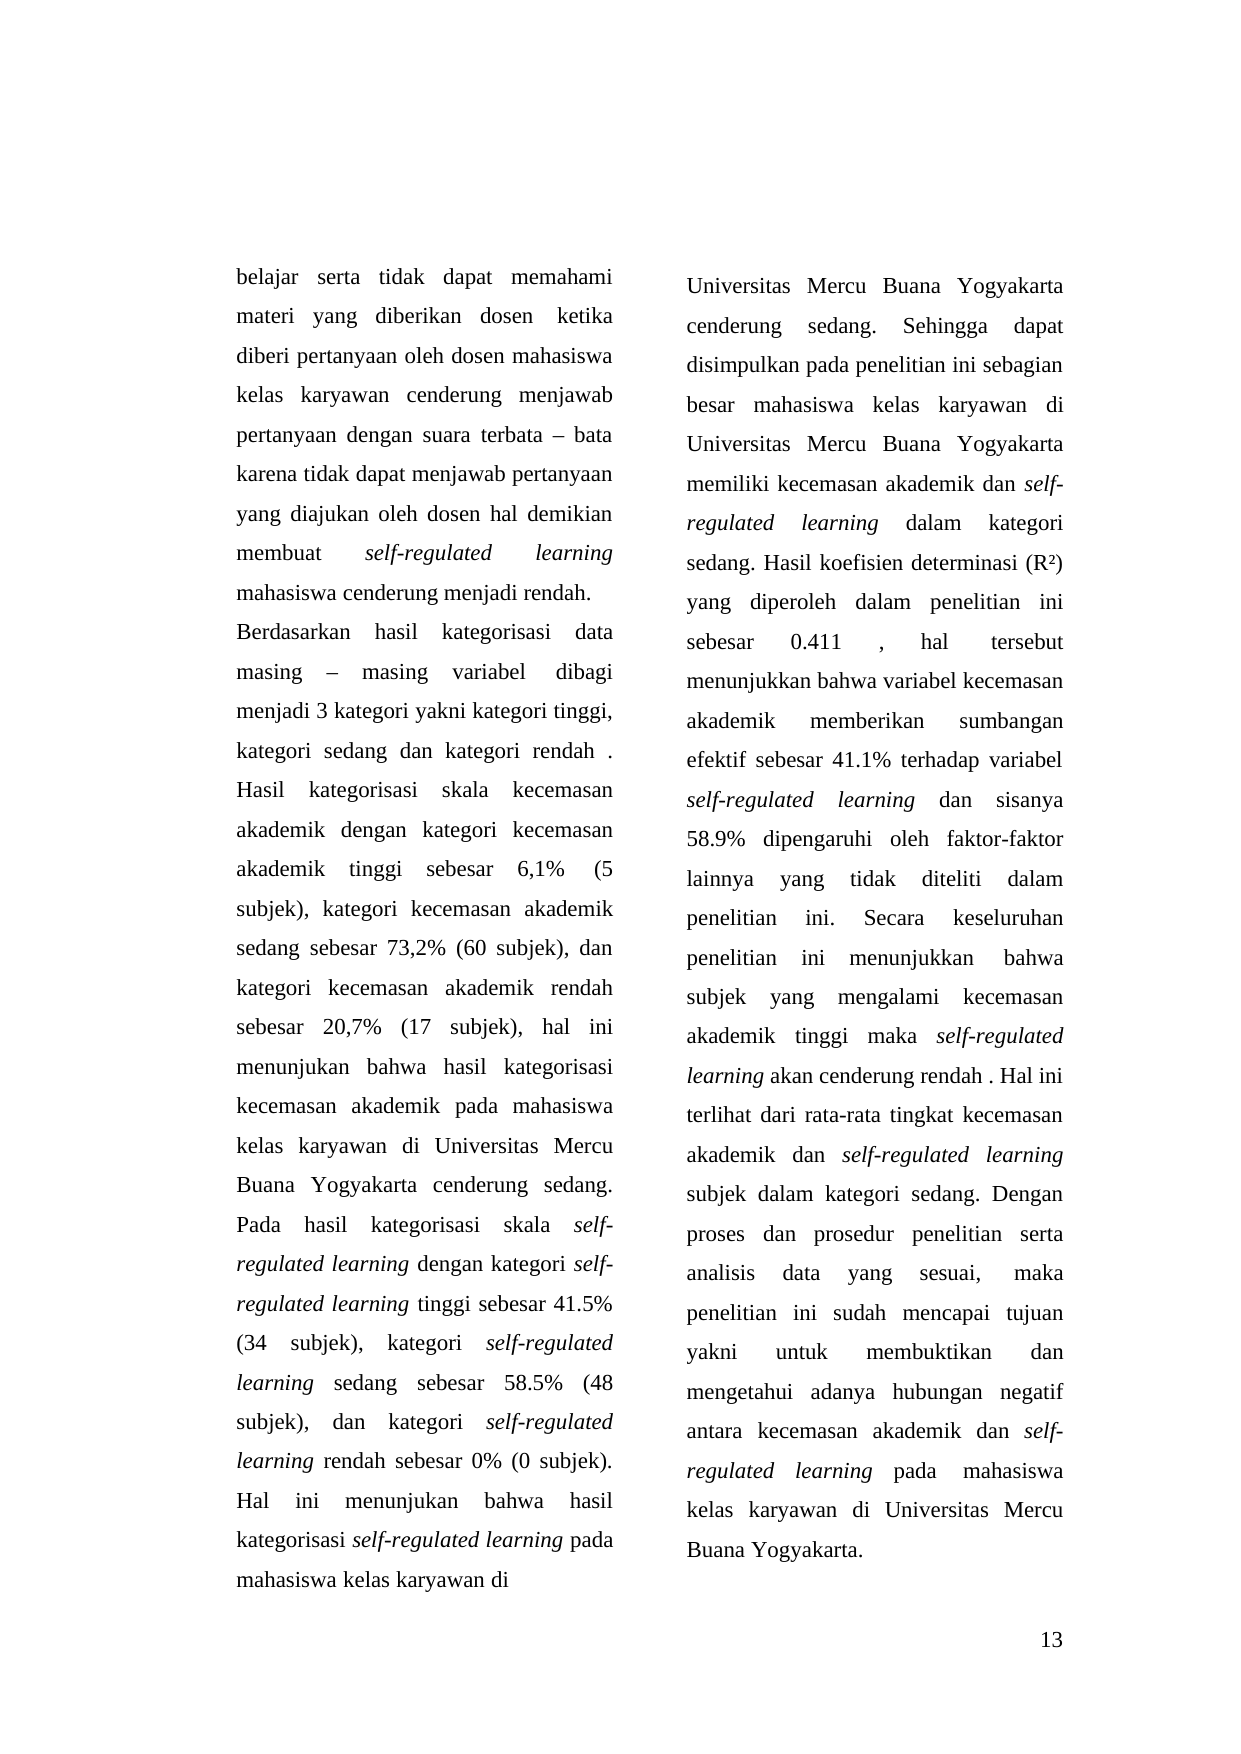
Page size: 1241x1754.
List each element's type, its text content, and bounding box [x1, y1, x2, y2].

text Berdasarkan hasil kategorisasi data masing – masing variabel dibagi menjadi 3 kategori yakni kategori tinggi, kategori sedang dan kategori rendah . Hasil kategorisasi skala kecemasan akademik dengan kategori kecemasan akademik tinggi sebesar 6,1% (5 subjek), kategori kecemasan akademik sedang sebesar 73,2% (60 subjek), dan kategori kecemasan akademik rendah sebesar 20,7% (17 subjek), hal ini menunjukan bahwa hasil kategorisasi kecemasan akademik pada mahasiswa kelas karyawan di Universitas Mercu Buana Yogyakarta cenderung sedang. Pada hasil kategorisasi skala self- regulated learning dengan kategori self- regulated learning tinggi sebesar 41.5% (34 subjek), kategori self-regulated learning sedang sebesar 58.5% (48 subjek), dan kategori self-regulated learning rendah sebesar 0% (0 subjek). Hal ini menunjukan bahwa hasil kategorisasi self-regulated learning pada mahasiswa kelas karyawan di [236, 618, 613, 1592]
text Universitas Mercu Buana Yogyakarta cenderung sedang. Sehingga dapat disimpulkan pada penelitian ini sebagian besar mahasiswa kelas karyawan di Universitas Mercu Buana Yogyakarta memiliki kecemasan akademik dan self- regulated learning dalam kategori sedang. Hasil koefisien determinasi (R²) yang diperoleh dalam penelitian ini sebesar 0.411 , hal tersebut menunjukkan bahwa variabel kecemasan akademik memberikan sumbangan efektif sebesar 41.1% terhadap variabel self-regulated learning dan sisanya 58.9% dipengaruhi oleh faktor-faktor lainnya yang tidak diteliti dalam penelitian ini. Secara keseluruhan penelitian ini menunjukkan bahwa subjek yang mengalami kecemasan akademik tinggi maka self-regulated learning akan cenderung rendah . Hal ini terlihat dari rata-rata tingkat kecemasan akademik dan self-regulated learning subjek dalam kategori sedang. Dengan proses dan prosedur penelitian serta analisis data yang sesuai, maka penelitian ini sudah mencapai tujuan yakni untuk membuktikan dan mengetahui adanya hubungan negatif antara kecemasan akademik dan self- regulated learning pada mahasiswa kelas karyawan di Universitas Mercu Buana Yogyakarta. [686, 272, 1063, 1562]
text belajar serta tidak dapat memahami materi yang diberikan dosen ketika diberi pertanyaan oleh dosen mahasiswa kelas karyawan cenderung menjawab pertanyaan dengan suara terbata – bata karena tidak dapat menjawab pertanyaan yang diajukan oleh dosen hal demikian membuat self-regulated learning mahasiswa cenderung menjadi rendah. [236, 263, 613, 605]
